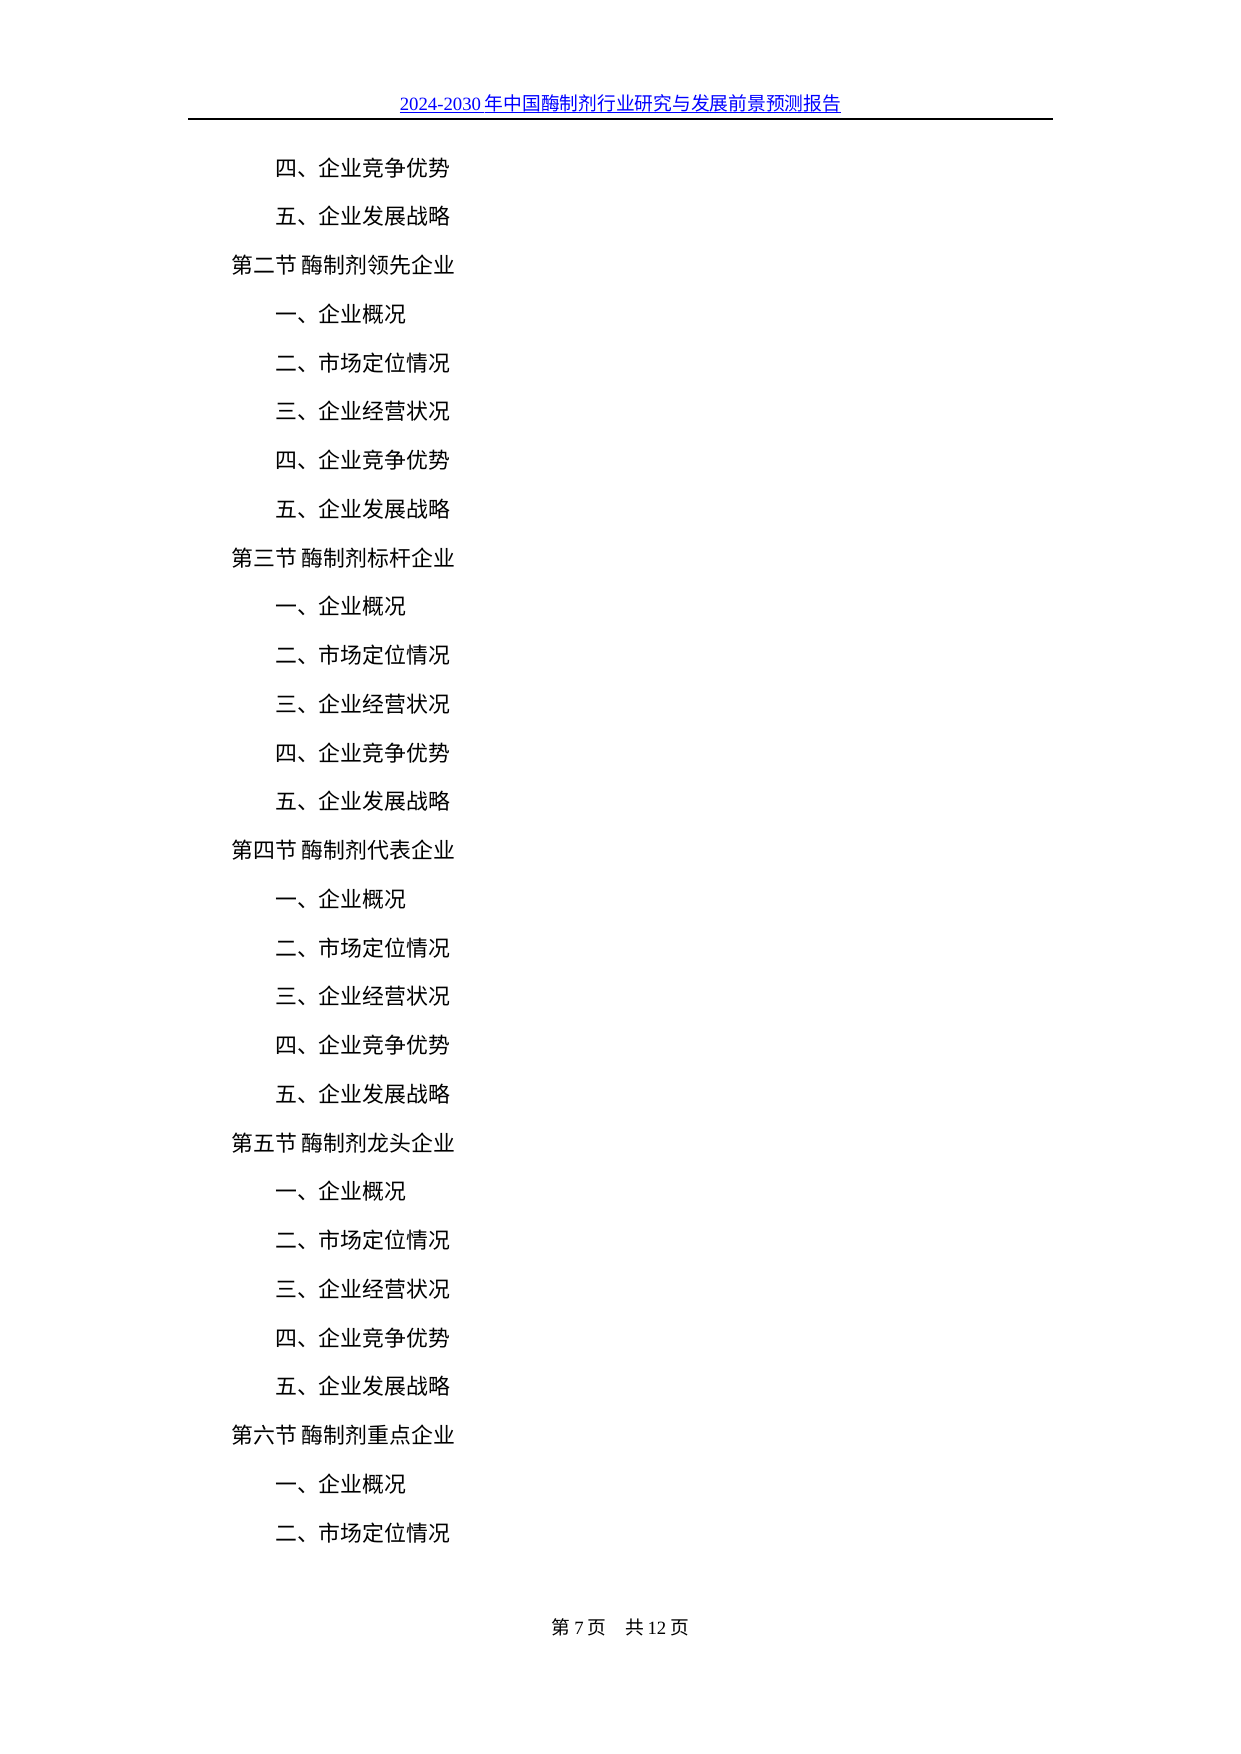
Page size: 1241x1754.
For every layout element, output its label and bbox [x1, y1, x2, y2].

text [187, 150, 1053, 1548]
